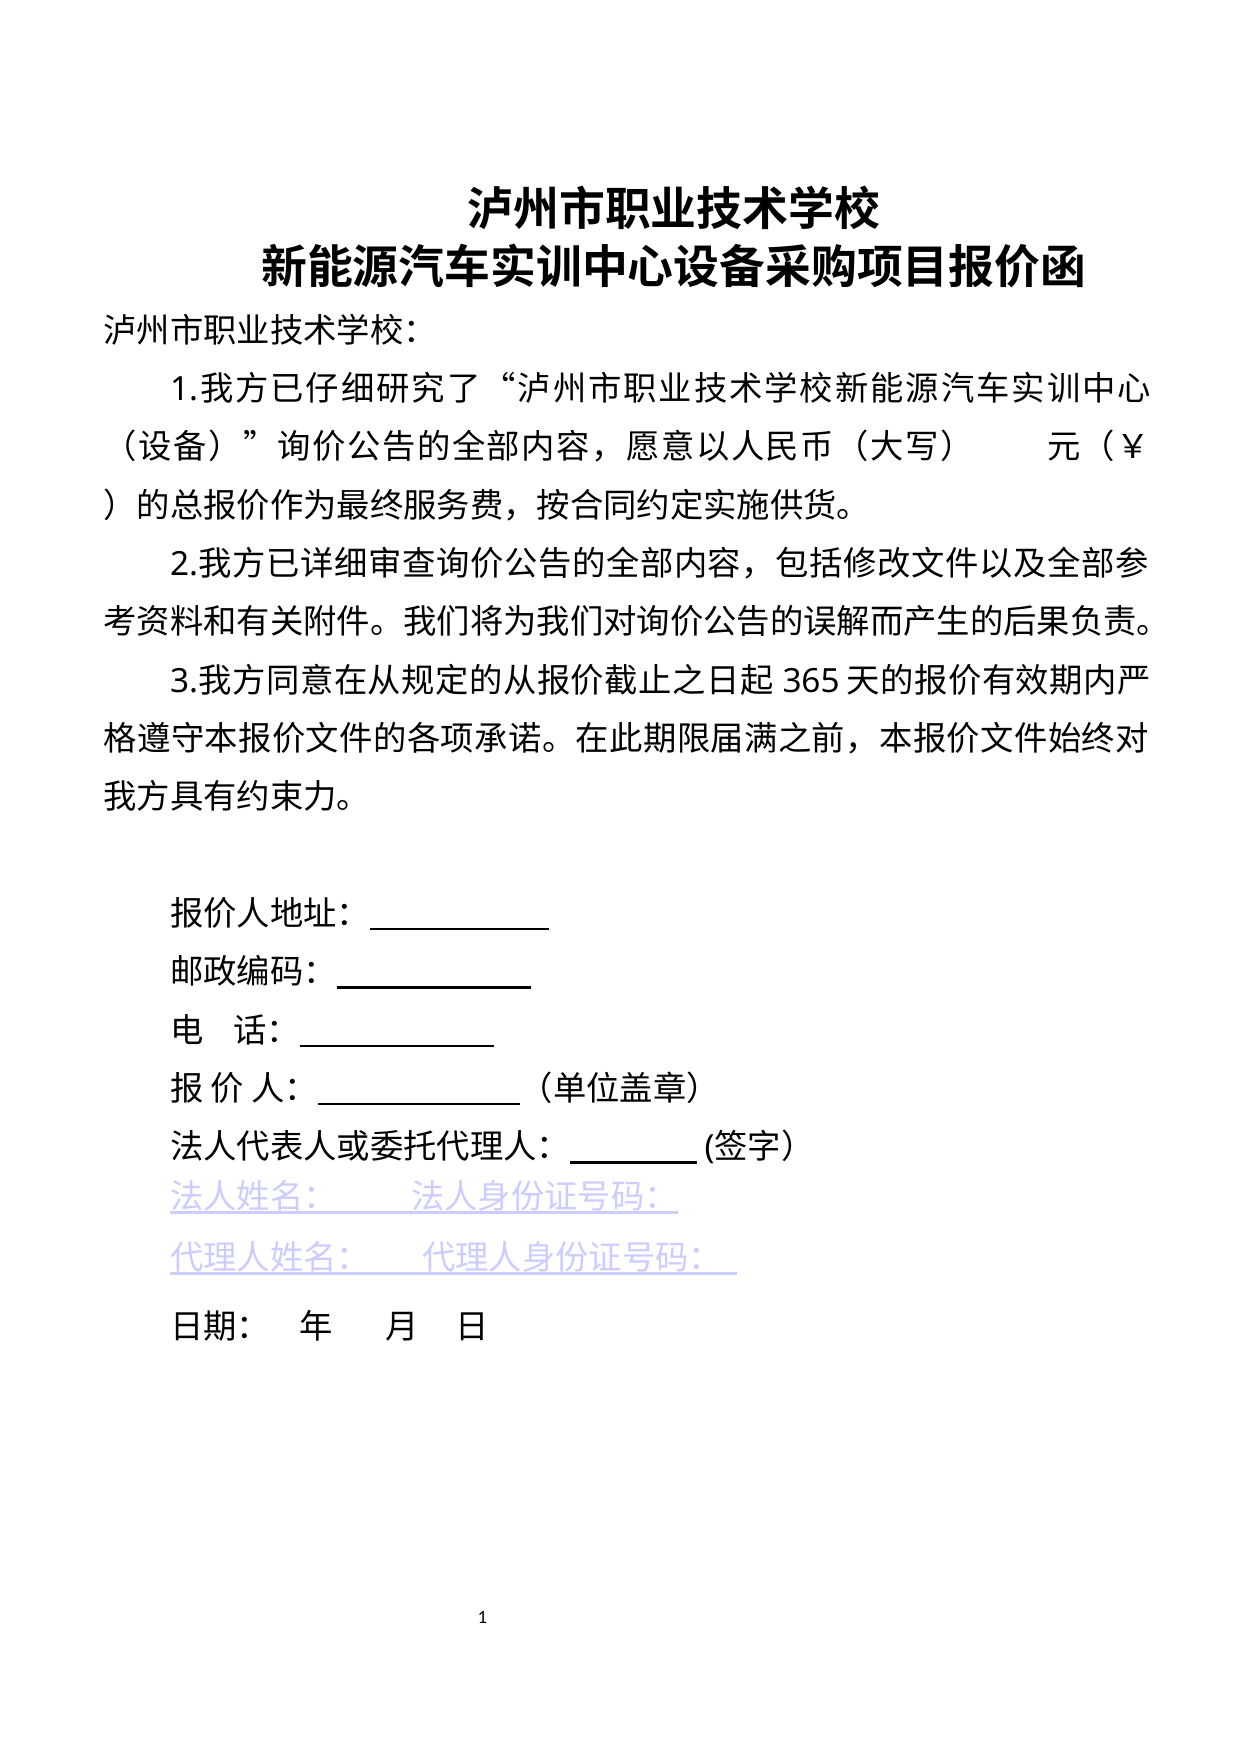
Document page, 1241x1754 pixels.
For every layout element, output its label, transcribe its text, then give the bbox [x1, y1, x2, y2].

text 代理人姓名： 代理人身份证号码： [103, 1231, 1152, 1279]
text 1.我方已仔细研究了“泸州市职业技术学校新能源汽车实训中心（设备）”询价公告的全部内容，愿意以人民币（大写） 元（￥ ）的总报价作为最终服务费，按合同约定实施供货。 [103, 354, 1152, 529]
text 泸州市职业技术学校： [103, 295, 1152, 354]
text 法人姓名： 法人身份证号码： [103, 1170, 1152, 1218]
text 日期： 年 月 日 [103, 1292, 1152, 1350]
text 报价人地址： [103, 879, 1152, 937]
text 电 话： [103, 995, 1152, 1054]
text 泸州市职业技术学校 [103, 179, 1152, 237]
text 新能源汽车实训中心设备采购项目报价函 [103, 237, 1152, 295]
text 法人代表人或委托代理人： (签字） [103, 1112, 1152, 1170]
text 2.我方已详细审查询价公告的全部内容，包括修改文件以及全部参考资料和有关附件。我们将为我们对询价公告的误解而产生的后果负责。 [103, 529, 1152, 645]
text 报 价 人： （单位盖章） [170, 1054, 1152, 1112]
text 邮政编码： [103, 937, 1152, 995]
text 3.我方同意在从规定的从报价截止之日起365天的报价有效期内严格遵守本报价文件的各项承诺。在此期限届满之前，本报价文件始终对我方具有约束力。 [103, 645, 1152, 820]
